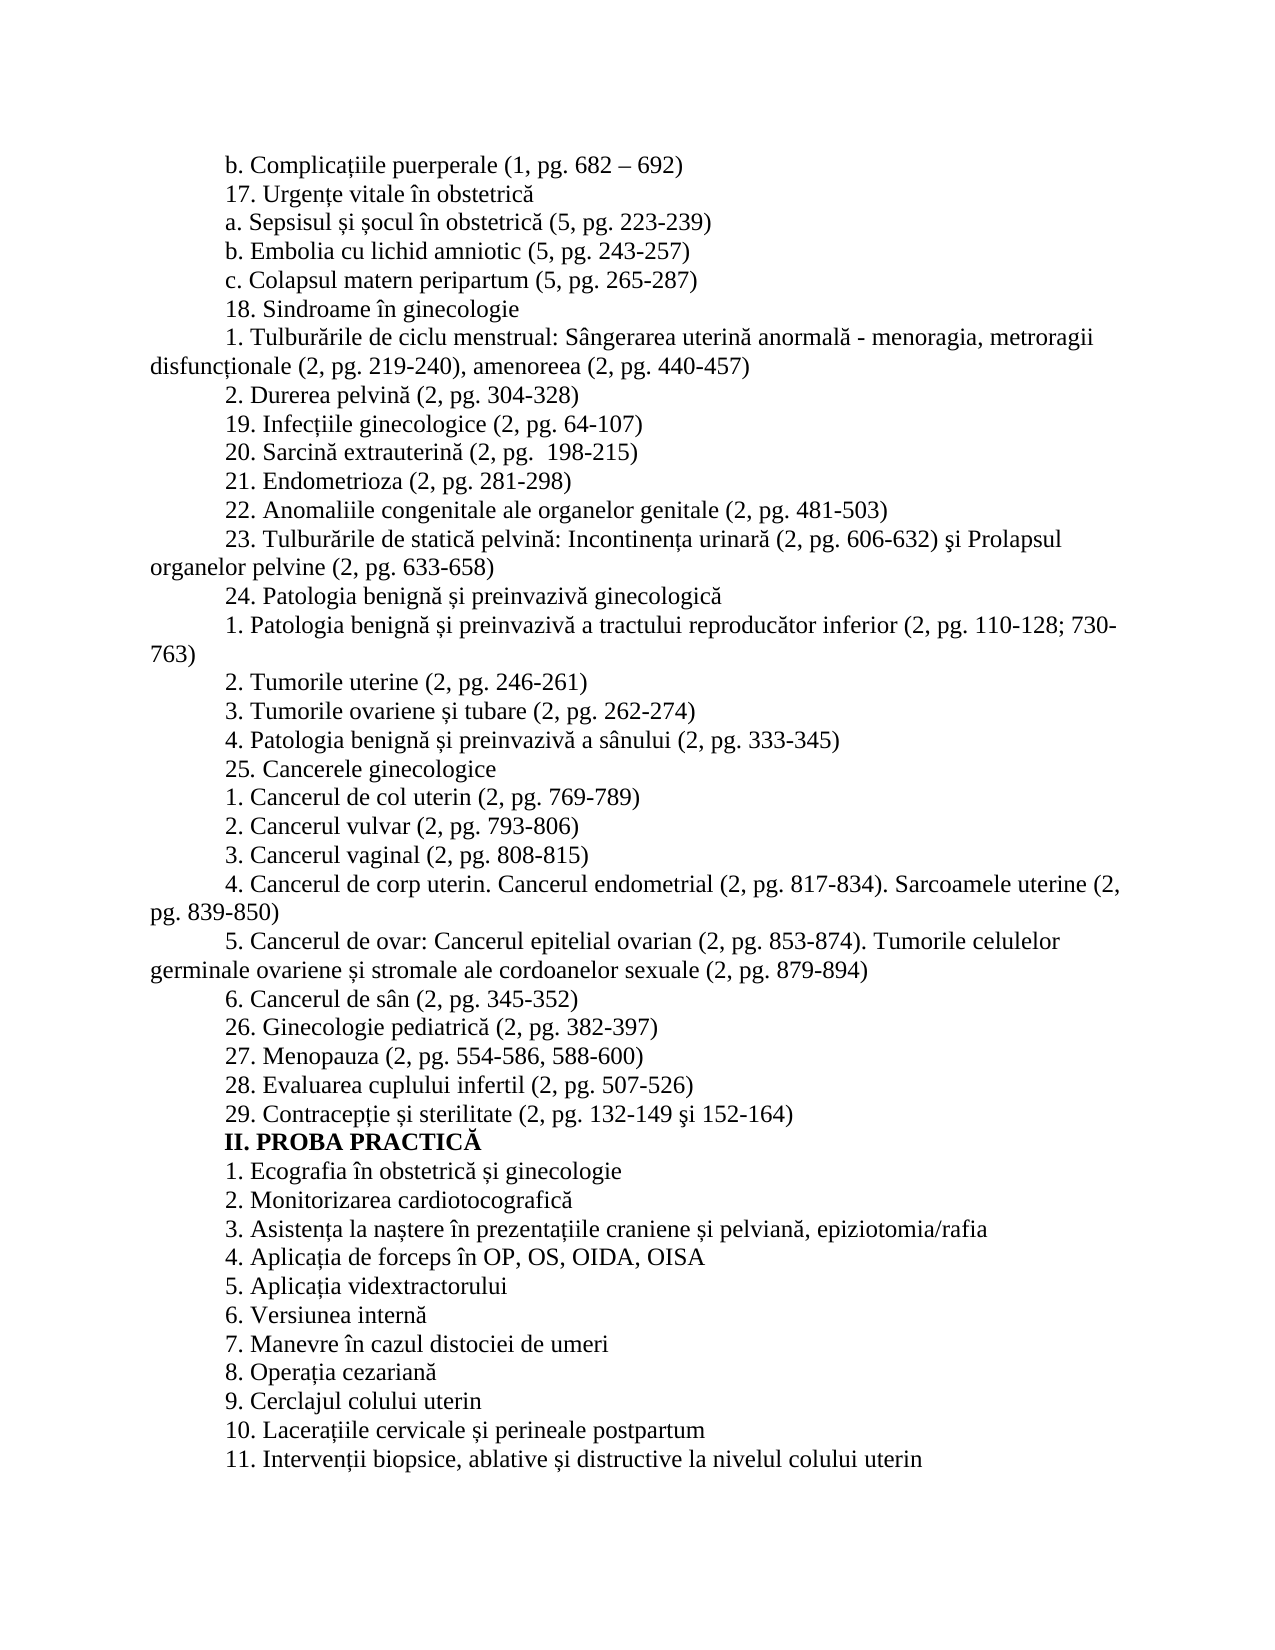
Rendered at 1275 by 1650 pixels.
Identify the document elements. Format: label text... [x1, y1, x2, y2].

list 20. Sarcină extrauterină (2, pg. 198-215) [150, 437, 1125, 466]
list 1. Ecografia în obstetrică și ginecologie [150, 1156, 1125, 1185]
list 26. Ginecologie pediatrică (2, pg. 382-397) [150, 1012, 1125, 1041]
list 7. Manevre în cazul distociei de umeri [150, 1329, 1125, 1357]
list 2. Durerea pelvină (2, pg. 304-328) [150, 380, 1125, 409]
list 19. Infecțiile ginecologice (2, pg. 64-107) [150, 409, 1125, 437]
list 4. Cancerul de corp uterin. Cancerul endometrial (2, pg. 817-834). Sarcoamele uterine (2, pg. 839-850) [150, 869, 1125, 926]
list 4. Patologia benignă și preinvazivă a sânului (2, pg. 333-345) [150, 725, 1125, 754]
list b. Embolia cu lichid amniotic (5, pg. 243-257) [150, 236, 1125, 265]
list 5. Cancerul de ovar: Cancerul epitelial ovarian (2, pg. 853-874). Tumorile celulelor germinale ovariene și stromale ale cordoanelor sexuale (2, pg. 879-894) [150, 926, 1125, 984]
list 2. Cancerul vulvar (2, pg. 793-806) [150, 811, 1125, 840]
list 2. Tumorile uterine (2, pg. 246-261) [150, 667, 1125, 696]
list 10. Lacerațiile cervicale și perineale postpartum [150, 1415, 1125, 1444]
list 1. Cancerul de col uterin (2, pg. 769-789) [150, 782, 1125, 811]
list 9. Cerclajul colului uterin [150, 1386, 1125, 1415]
list 5. Aplicația vidextractorului [150, 1271, 1125, 1300]
list 1. Patologia benignă și preinvazivă a tractului reproducător inferior (2, pg. 110-128; 730-763) [150, 610, 1125, 667]
text II. PROBA PRACTICĂ [150, 1127, 1125, 1156]
list 29. Contracepție și sterilitate (2, pg. 132-149 şi 152-164) [150, 1099, 1125, 1127]
list 21. Endometrioza (2, pg. 281-298) [150, 466, 1125, 495]
list 17. Urgențe vitale în obstetrică [150, 179, 1125, 207]
list 6. Cancerul de sân (2, pg. 345-352) [150, 984, 1125, 1012]
list b. Complicațiile puerperale (1, pg. 682 – 692) [150, 150, 1125, 179]
list 22. Anomaliile congenitale ale organelor genitale (2, pg. 481-503) [150, 495, 1125, 524]
list 28. Evaluarea cuplului infertil (2, pg. 507-526) [150, 1070, 1125, 1099]
list 2. Monitorizarea cardiotocografică [150, 1185, 1125, 1214]
list 8. Operația cezariană [150, 1357, 1125, 1386]
list 25. Cancerele ginecologice [150, 754, 1125, 782]
list 18. Sindroame în ginecologie [150, 294, 1125, 322]
list 3. Cancerul vaginal (2, pg. 808-815) [150, 840, 1125, 869]
list 23. Tulburările de statică pelvină: Incontinența urinară (2, pg. 606-632) şi Prolapsul organelor pelvine (2, pg. 633-658) [150, 524, 1125, 581]
list 1. Tulburările de ciclu menstrual: Sângerarea uterină anormală - menoragia, metroragii disfuncționale (2, pg. 219-240), amenoreea (2, pg. 440-457) [150, 322, 1125, 380]
list 27. Menopauza (2, pg. 554-586, 588-600) [150, 1041, 1125, 1070]
list c. Colapsul matern peripartum (5, pg. 265-287) [150, 265, 1125, 294]
list 6. Versiunea internă [150, 1300, 1125, 1329]
list 3. Tumorile ovariene și tubare (2, pg. 262-274) [150, 696, 1125, 725]
list 24. Patologia benignă și preinvazivă ginecologică [150, 581, 1125, 610]
list 3. Asistența la naștere în prezentațiile craniene și pelviană, epiziotomia/rafia [150, 1214, 1125, 1242]
list 11. Intervenții biopsice, ablative și distructive la nivelul colului uterin [150, 1444, 1125, 1472]
list 4. Aplicația de forceps în OP, OS, OIDA, OISA [150, 1242, 1125, 1271]
list a. Sepsisul și șocul în obstetrică (5, pg. 223-239) [150, 207, 1125, 236]
